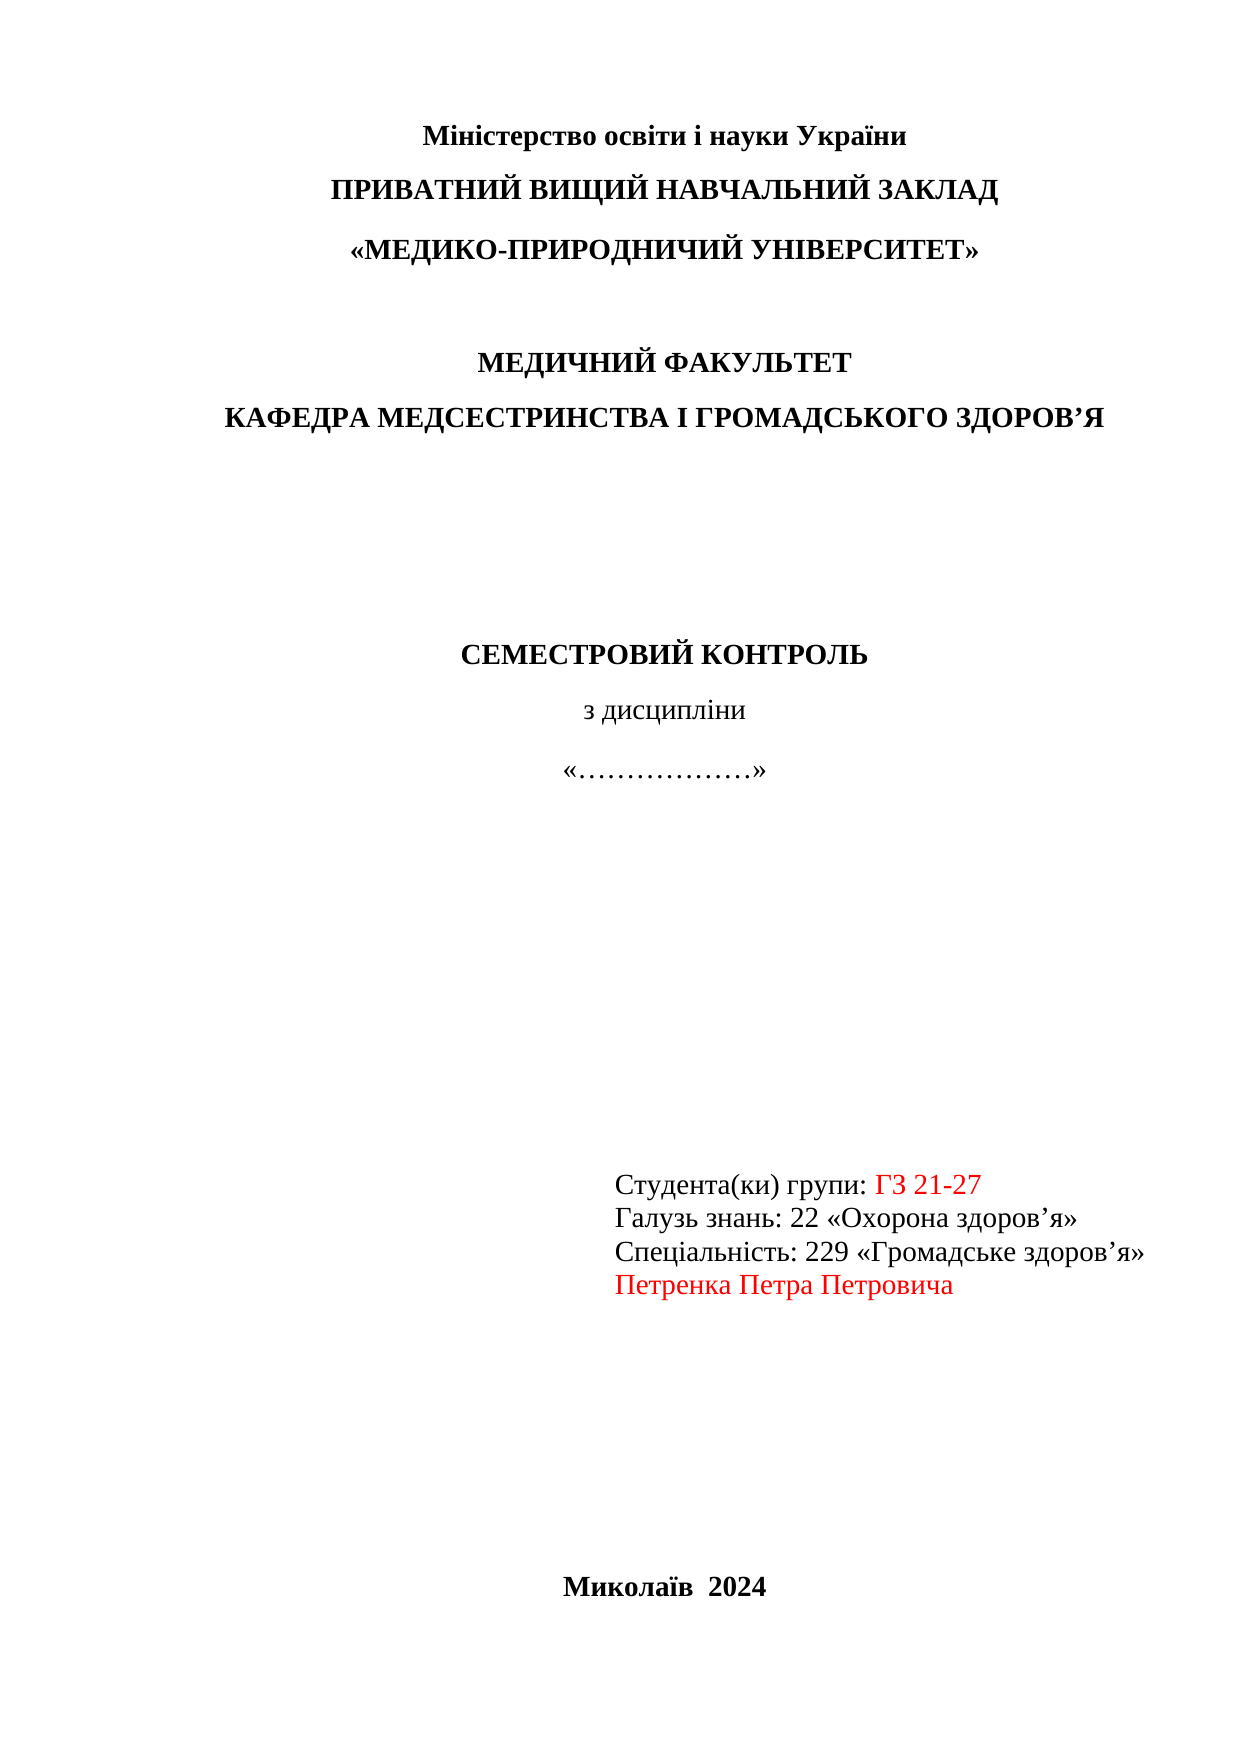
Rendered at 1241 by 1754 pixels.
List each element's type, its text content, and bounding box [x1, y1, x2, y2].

text ПРИВАТНИЙ ВИЩИЙ НАВЧАЛЬНИЙ ЗАКЛАД [162, 172, 1167, 206]
text «………………» [162, 751, 1167, 785]
text Спеціальність: 229 «Громадське здоров’я» [162, 1234, 1167, 1267]
text з дисципліни [162, 692, 1167, 725]
text СЕМЕСТРОВИЙ КОНТРОЛЬ [162, 637, 1167, 671]
text КАФЕДРА МЕДСЕСТРИНСТВА І ГРОМАДСЬКОГО ЗДОРОВ’Я [162, 400, 1167, 433]
text МЕДИЧНИЙ ФАКУЛЬТЕТ [162, 346, 1167, 379]
text Міністерство освіти і науки України [162, 118, 1167, 152]
text «МЕДИКО-ПРИРОДНИЧИЙ УНІВЕРСИТЕТ» [162, 232, 1167, 265]
text Студента(ки) групи: ГЗ 21-27 [162, 1167, 1167, 1200]
text Петренка Петра Петровича [162, 1267, 1167, 1301]
text Миколаїв 2024 [162, 1569, 1167, 1603]
text Галузь знань: 22 «Охорона здоров’я» [162, 1200, 1167, 1234]
